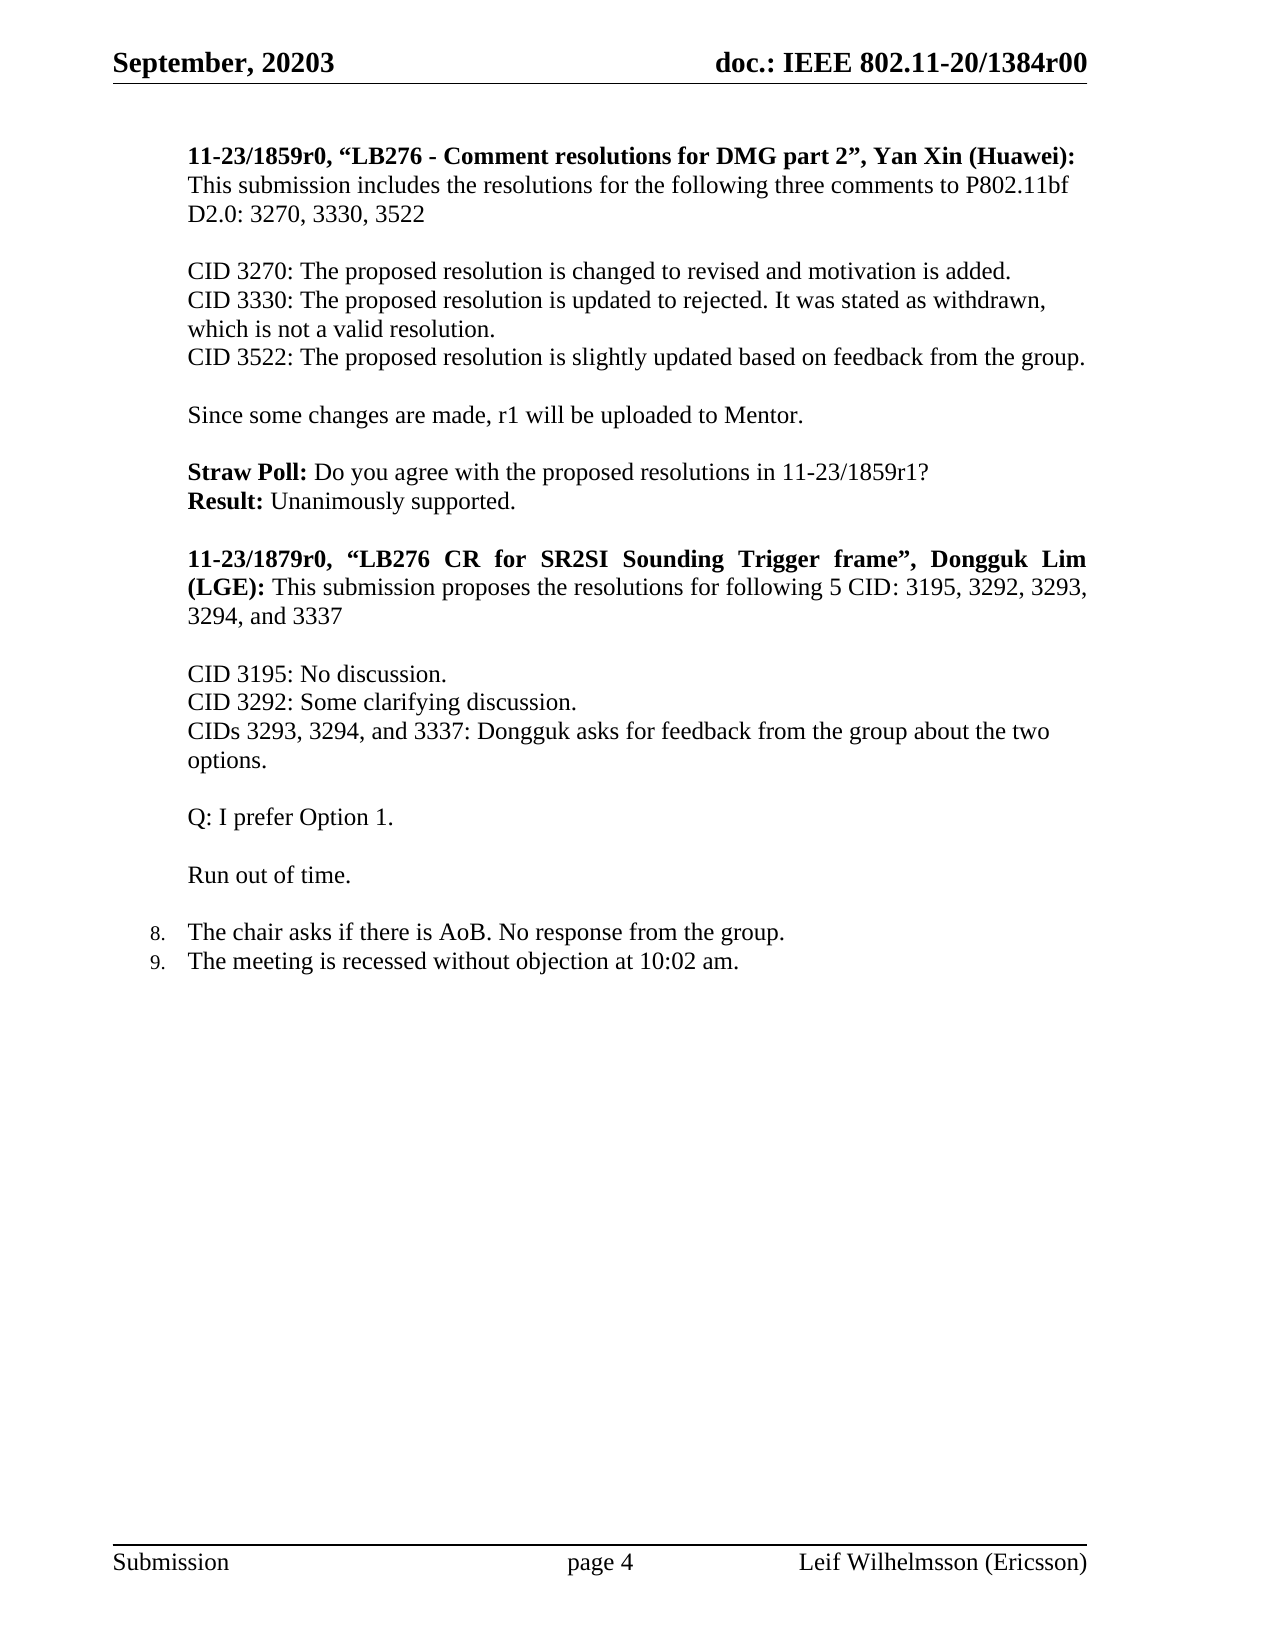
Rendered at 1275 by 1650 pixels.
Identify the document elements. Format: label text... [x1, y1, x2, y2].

text CID 3270: The proposed resolution is changed to revised and motivation is added. [112, 256, 1087, 285]
text Run out of time. [112, 860, 1087, 889]
list The meeting is recessed without objection at 10:02 am. [150, 946, 1087, 975]
text Straw Poll: Do you agree with the proposed resolutions in 11-23/1859r1? [187, 457, 1087, 486]
text CID 3330: The proposed resolution is updated to rejected. It was stated as withdrawn, which is not a valid resolution. [187, 285, 1087, 342]
text 11-23/1859r0, “LB276 - Comment resolutions for DMG part 2”, Yan Xin (Huawei): This submission includes the resolutions for the following three comments to P802.11bf D2.0: 3270, 3330, 3522 [187, 141, 1087, 227]
text CID 3195: No discussion. [112, 659, 1087, 687]
list The chair asks if there is AoB. No response from the group. [150, 917, 1087, 946]
text Result: Unanimously supported. [112, 486, 1087, 515]
text CIDs 3293, 3294, and 3337: Dongguk asks for feedback from the group about the two options. [187, 716, 1087, 774]
text Q: I prefer Option 1. [112, 802, 1087, 831]
text CID 3292: Some clarifying discussion. [112, 687, 1087, 716]
text Since some changes are made, r1 will be uploaded to Mentor. [187, 400, 1087, 429]
text 11-23/1879r0, “LB276 CR for SR2SI Sounding Trigger frame”, Dongguk Lim (LGE): This submission proposes the resolutions for following 5 CID: 3195, 3292, 3293, 3294, and 3337 [187, 544, 1087, 630]
text CID 3522: The proposed resolution is slightly updated based on feedback from the group. [187, 342, 1087, 371]
